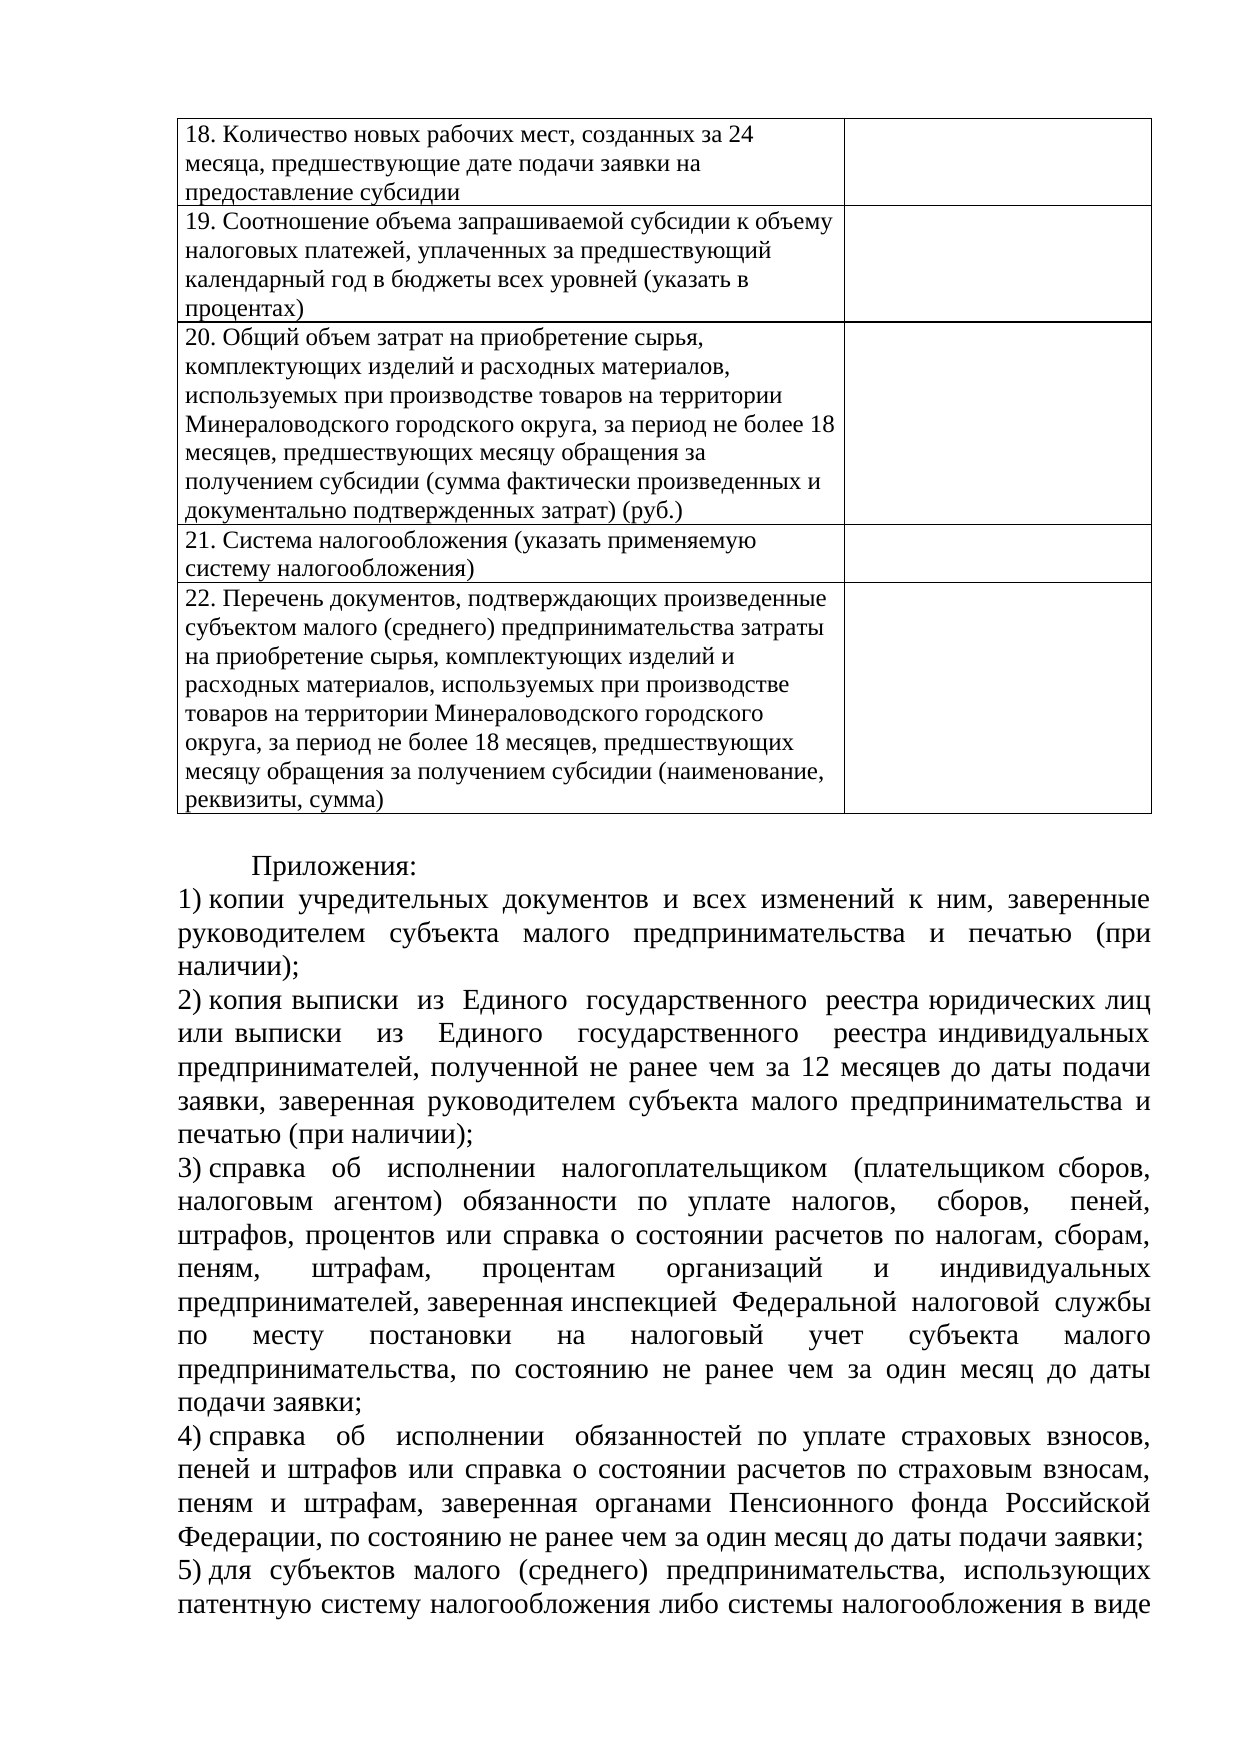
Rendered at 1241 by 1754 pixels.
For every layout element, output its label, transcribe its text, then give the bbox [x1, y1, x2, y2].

table_cell [845, 323, 1151, 524]
table_cell 22. Перечень документов, подтверждающих произведенные субъектом малого (среднего) предпринимательства затраты на приобретение сырья, комплектующих изделий и расходных материалов, используемых при производстве товаров на территории Минераловодского городского округа, за период не более 18 месяцев, предшествующих месяцу обращения за получением субсидии (наименование, реквизиты, сумма) [178, 583, 844, 813]
table_cell 19. Соотношение объема запрашиваемой субсидии к объему налоговых платежей, уплаченных за предшествующий календарный год в бюджеты всех уровней (указать в процентах) [178, 206, 844, 321]
text Приложения: [177, 848, 1152, 881]
text 3) справка об исполнении налогоплательщиком (плательщиком сборов, налоговым агентом) обязанности по уплате налогов, сборов, пеней, штрафов, процентов или справка о состоянии расчетов по налогам, сборам, пеням, штрафам, процентам организаций и индивидуальных предпринимателей, заверенная инспекцией Федеральной налоговой службы по месту постановки на налоговый учет субъекта малого предпринимательства, по состоянию не ранее чем за один месяц до даты подачи заявки; [177, 1150, 1152, 1418]
table_cell 21. Система налогообложения (указать применяемую систему налогообложения) [178, 525, 844, 582]
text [177, 1552, 1152, 1619]
table_cell 20. Общий объем затрат на приобретение сырья, комплектующих изделий и расходных материалов, используемых при производстве товаров на территории Минераловодского городского округа, за период не более 18 месяцев, предшествующих месяцу обращения за получением субсидии (сумма фактически произведенных и документально подтвержденных затрат) (руб.) [178, 323, 844, 524]
table_cell [845, 119, 1151, 205]
table_cell [845, 206, 1151, 321]
text 2) копия выписки из Единого государственного реестра юридических лиц или выписки из Единого государственного реестра индивидуальных предпринимателей, полученной не ранее чем за 12 месяцев до даты подачи заявки, заверенная руководителем субъекта малого предпринимательства и печатью (при наличии); [177, 982, 1152, 1150]
table_cell 18. Количество новых рабочих мест, созданных за 24 месяца, предшествующие дате подачи заявки на предоставление субсидии [178, 119, 844, 205]
table_cell [845, 525, 1151, 582]
text 4) справка об исполнении обязанностей по уплате страховых взносов, пеней и штрафов или справка о состоянии расчетов по страховым взносам, пеням и штрафам, заверенная органами Пенсионного фонда Российской Федерации, по состоянию не ранее чем за один месяц до даты подачи заявки; [177, 1418, 1152, 1552]
table_cell [845, 583, 1151, 813]
text 1) копии учредительных документов и всех изменений к ним, заверенные руководителем субъекта малого предпринимательства и печатью (при наличии); [177, 881, 1152, 982]
